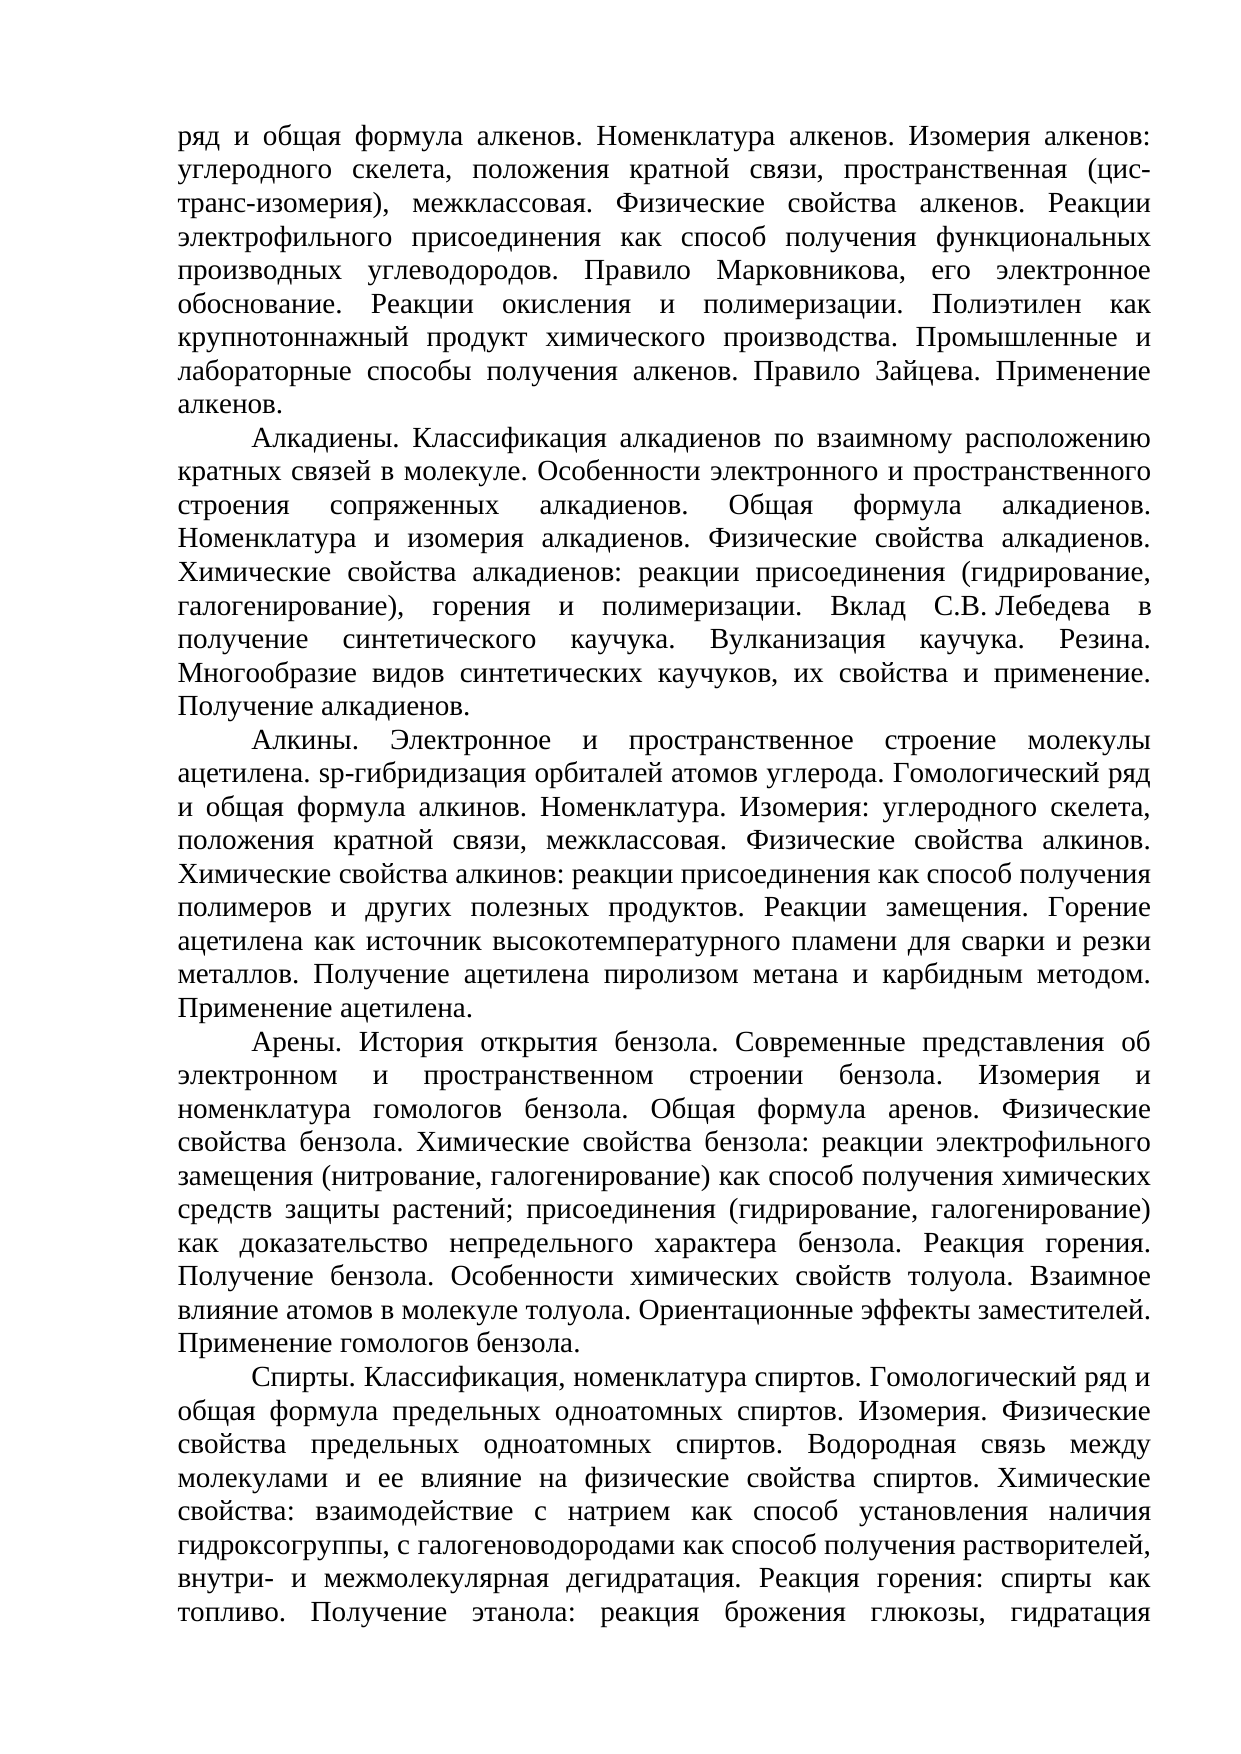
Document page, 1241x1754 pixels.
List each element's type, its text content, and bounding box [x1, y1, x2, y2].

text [177, 118, 1152, 420]
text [177, 1359, 1152, 1627]
text Алкины. Электронное и пространственное строение молекулы ацетилена. sp-гибридизация орбиталей атомов углерода. Гомологический ряд и общая формула алкинов. Номенклатура. Изомерия: углеродного скелета, положения кратной связи, межклассовая. Физические свойства алкинов. Химические свойства алкинов: реакции присоединения как способ получения полимеров и других полезных продуктов. Реакции замещения. Горение ацетилена как источник высокотемпературного пламени для сварки и резки металлов. Получение ацетилена пиролизом метана и карбидным методом. Применение ацетилена. [177, 722, 1152, 1024]
text Арены. История открытия бензола. Современные представления об электронном и пространственном строении бензола. Изомерия и номенклатура гомологов бензола. Общая формула аренов. Физические свойства бензола. Химические свойства бензола: реакции электрофильного замещения (нитрование, галогенирование) как способ получения химических средств защиты растений; присоединения (гидрирование, галогенирование) как доказательство непредельного характера бензола. Реакция горения. Получение бензола. Особенности химических свойств толуола. Взаимное влияние атомов в молекуле толуола. Ориентационные эффекты заместителей. Применение гомологов бензола. [177, 1024, 1152, 1359]
text Алкадиены. Классификация алкадиенов по взаимному расположению кратных связей в молекуле. Особенности электронного и пространственного строения сопряженных алкадиенов. Общая формула алкадиенов. Номенклатура и изомерия алкадиенов. Физические свойства алкадиенов. Химические свойства алкадиенов: реакции присоединения (гидрирование, галогенирование), горения и полимеризации. Вклад С.В. Лебедева в получение синтетического каучука. Вулканизация каучука. Резина. Многообразие видов синтетических каучуков, их свойства и применение. Получение алкадиенов. [177, 420, 1152, 722]
